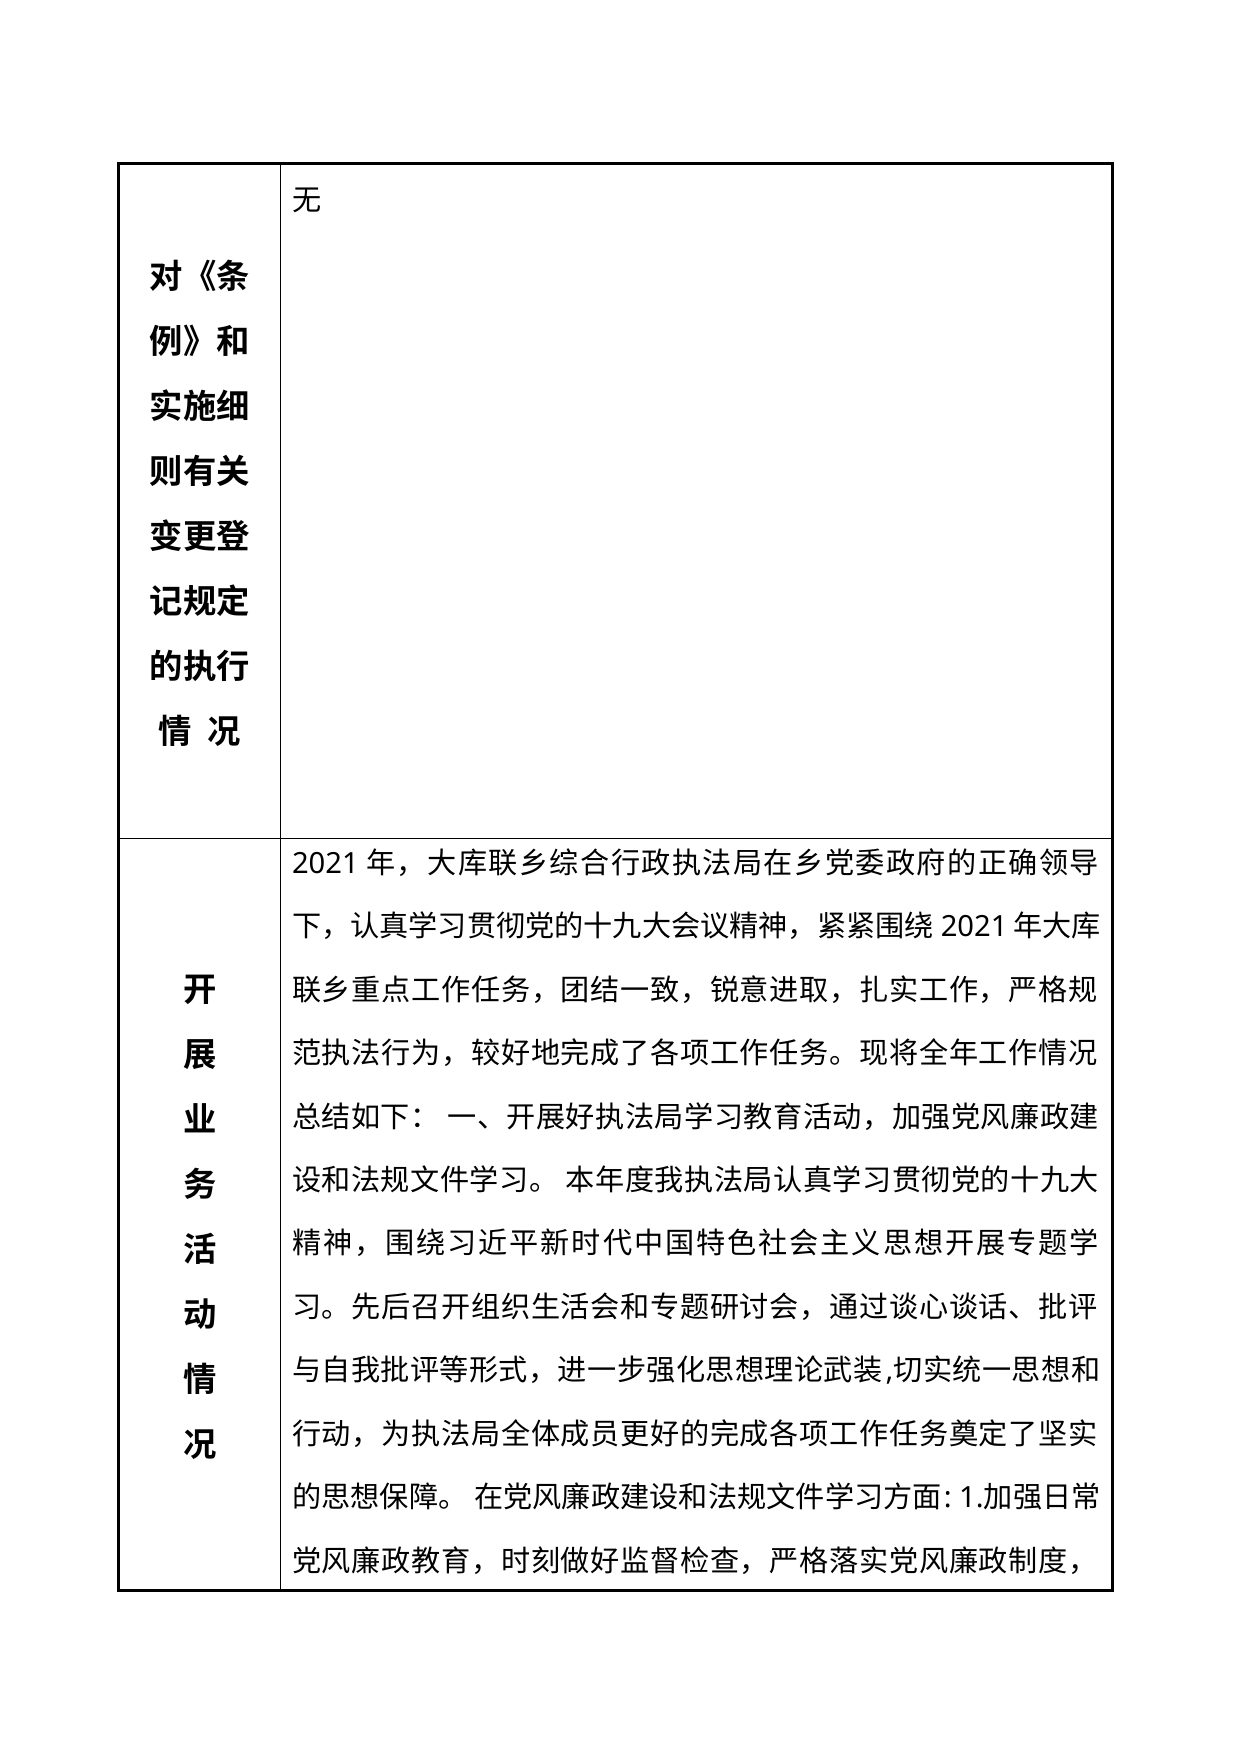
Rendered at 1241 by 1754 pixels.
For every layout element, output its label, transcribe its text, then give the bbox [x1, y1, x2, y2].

table_cell 无 [281, 165, 1111, 838]
table_cell 开 展 业 务 活 动 情 况 [120, 839, 280, 1589]
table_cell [281, 839, 1111, 1589]
table_cell 对《条 例》和 实施细 则有关 变更登 记规定 的执行 情 况 [120, 165, 280, 838]
